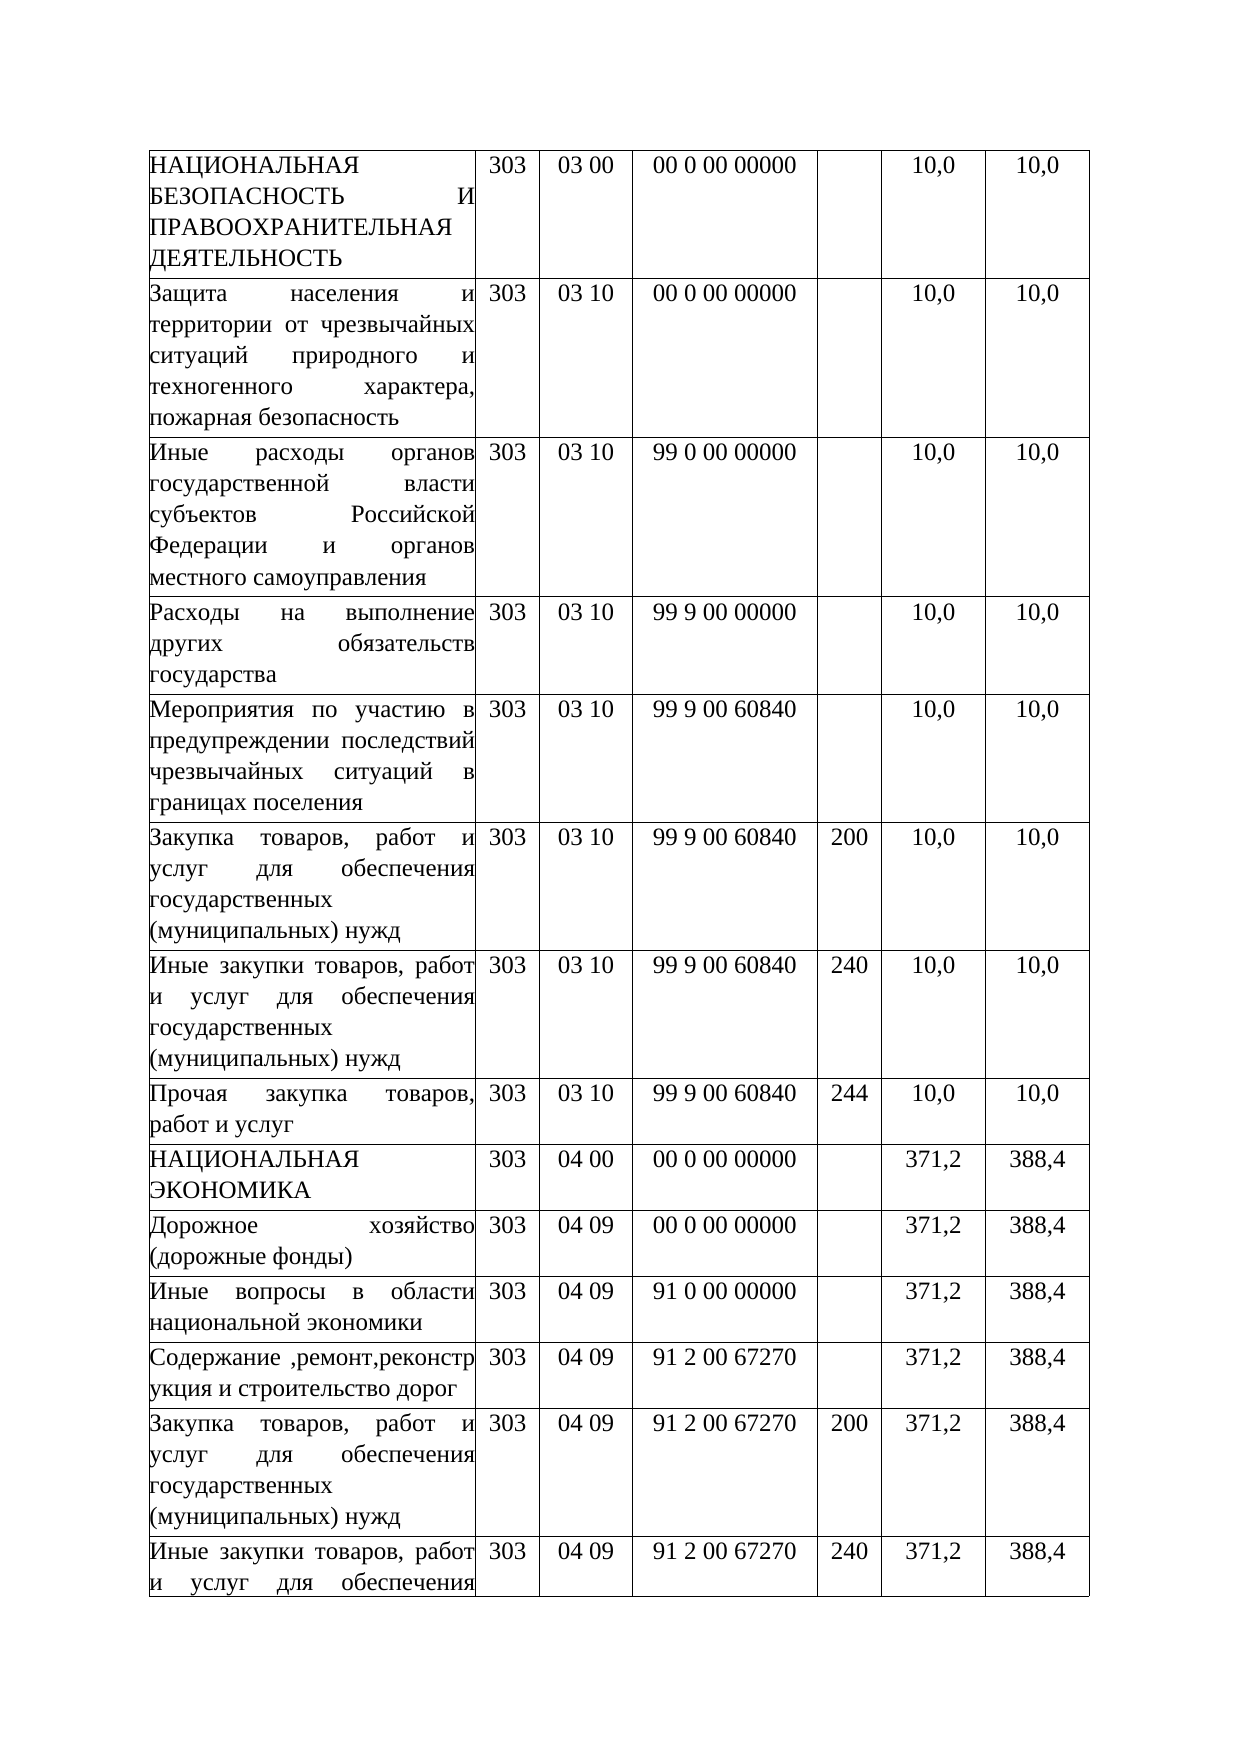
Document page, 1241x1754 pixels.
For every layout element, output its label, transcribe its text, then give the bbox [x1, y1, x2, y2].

table_cell 388,4 [986, 1211, 1089, 1276]
table_cell Закупка товаров, работ и услуг для обеспечения государственных (муниципальных) нужд [150, 1409, 475, 1536]
table_cell 03 10 [540, 438, 632, 596]
table_cell 10,0 [882, 823, 985, 950]
table_cell 04 09 [540, 1277, 632, 1342]
table_cell 10,0 [882, 279, 985, 437]
table_cell 303 [476, 823, 539, 950]
table_cell 388,4 [986, 1343, 1089, 1408]
table_cell 03 00 [540, 151, 632, 278]
table_cell 91 2 00 67270 [633, 1409, 817, 1536]
table_cell НАЦИОНАЛЬНАЯ БЕЗОПАСНОСТЬ И ПРАВООХРАНИТЕЛЬНАЯ ДЕЯТЕЛЬНОСТЬ [150, 151, 475, 278]
table_cell 303 [476, 1343, 539, 1408]
table_cell 371,2 [882, 1343, 985, 1408]
table_cell 10,0 [882, 951, 985, 1078]
table_cell 99 9 00 60840 [633, 823, 817, 950]
table_cell 240 [818, 1537, 881, 1596]
table_cell НАЦИОНАЛЬНАЯ ЭКОНОМИКА [150, 1145, 475, 1210]
table_cell 10,0 [986, 597, 1089, 693]
table_cell 200 [818, 1409, 881, 1536]
table_cell 10,0 [986, 951, 1089, 1078]
table_cell 10,0 [882, 438, 985, 596]
table_cell Прочая закупка товаров, работ и услуг [150, 1079, 475, 1144]
table_cell 371,2 [882, 1145, 985, 1210]
table_cell 10,0 [882, 1079, 985, 1144]
table_cell 303 [476, 151, 539, 278]
table_cell 03 10 [540, 279, 632, 437]
table_cell 371,2 [882, 1409, 985, 1536]
table_cell 244 [818, 1079, 881, 1144]
table_cell 00 0 00 00000 [633, 1211, 817, 1276]
table_cell 303 [476, 597, 539, 693]
table_cell 371,2 [882, 1211, 985, 1276]
table_cell 10,0 [986, 695, 1089, 822]
table_cell [818, 438, 881, 596]
table_cell 240 [818, 951, 881, 1078]
table_cell 371,2 [882, 1277, 985, 1342]
table_cell [818, 1277, 881, 1342]
table_cell 03 10 [540, 695, 632, 822]
table_cell Защита населения и территории от чрезвычайных ситуаций природного и техногенного характера, пожарная безопасность [150, 279, 475, 437]
table_cell 303 [476, 1409, 539, 1536]
table_cell 04 09 [540, 1211, 632, 1276]
table_cell 303 [476, 1537, 539, 1596]
table_cell 388,4 [986, 1277, 1089, 1342]
table_cell 00 0 00 00000 [633, 1145, 817, 1210]
table_cell Иные расходы органов государственной власти субъектов Российской Федерации и органов местного самоуправления [150, 438, 475, 596]
table_cell 10,0 [986, 438, 1089, 596]
table_cell [818, 279, 881, 437]
table_cell 91 0 00 00000 [633, 1277, 817, 1342]
table_cell 10,0 [882, 695, 985, 822]
table_cell Иные закупки товаров, работ и услуг для обеспечения государственных (муниципальных) нужд [150, 951, 475, 1078]
table_cell 303 [476, 1079, 539, 1144]
table_cell [818, 151, 881, 278]
table_cell 10,0 [986, 823, 1089, 950]
table_cell 10,0 [882, 151, 985, 278]
table_cell 303 [476, 1145, 539, 1210]
table_cell 03 10 [540, 951, 632, 1078]
table_cell 03 10 [540, 1079, 632, 1144]
table_cell 04 09 [540, 1343, 632, 1408]
table_cell 99 0 00 00000 [633, 438, 817, 596]
table_cell 04 09 [540, 1409, 632, 1536]
table_cell [818, 1343, 881, 1408]
table_cell 388,4 [986, 1145, 1089, 1210]
table_cell [818, 1211, 881, 1276]
table_cell Дорожное хозяйство (дорожные фонды) [150, 1211, 475, 1276]
table_cell 99 9 00 60840 [633, 695, 817, 822]
table_cell 388,4 [986, 1537, 1089, 1596]
table_cell 200 [818, 823, 881, 950]
table_cell [818, 597, 881, 693]
table_cell 10,0 [986, 151, 1089, 278]
table_cell 99 9 00 60840 [633, 951, 817, 1078]
table_cell 303 [476, 1277, 539, 1342]
table_cell [818, 695, 881, 822]
table_cell 303 [476, 695, 539, 822]
table_cell 99 9 00 60840 [633, 1079, 817, 1144]
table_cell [150, 1537, 475, 1596]
table_cell 91 2 00 67270 [633, 1537, 817, 1596]
table_cell 00 0 00 00000 [633, 151, 817, 278]
table_cell 00 0 00 00000 [633, 279, 817, 437]
table_cell 303 [476, 951, 539, 1078]
table_cell Иные вопросы в области национальной экономики [150, 1277, 475, 1342]
table_cell 303 [476, 1211, 539, 1276]
table_cell 388,4 [986, 1409, 1089, 1536]
table_cell Расходы на выполнение других обязательств государства [150, 597, 475, 693]
table_cell 04 00 [540, 1145, 632, 1210]
table_cell 91 2 00 67270 [633, 1343, 817, 1408]
table_cell 371,2 [882, 1537, 985, 1596]
table_cell 303 [476, 279, 539, 437]
table_cell 04 09 [540, 1537, 632, 1596]
table_cell Закупка товаров, работ и услуг для обеспечения государственных (муниципальных) нужд [150, 823, 475, 950]
table_cell [818, 1145, 881, 1210]
table_cell 303 [476, 438, 539, 596]
table_cell 03 10 [540, 823, 632, 950]
table_cell Содержание ,ремонт,реконструкция и строительство дорог [150, 1343, 475, 1408]
table_cell 10,0 [986, 279, 1089, 437]
table_cell Мероприятия по участию в предупреждении последствий чрезвычайных ситуаций в границах поселения [150, 695, 475, 822]
table_cell 03 10 [540, 597, 632, 693]
table_cell 99 9 00 00000 [633, 597, 817, 693]
table_cell 10,0 [986, 1079, 1089, 1144]
table_cell 10,0 [882, 597, 985, 693]
